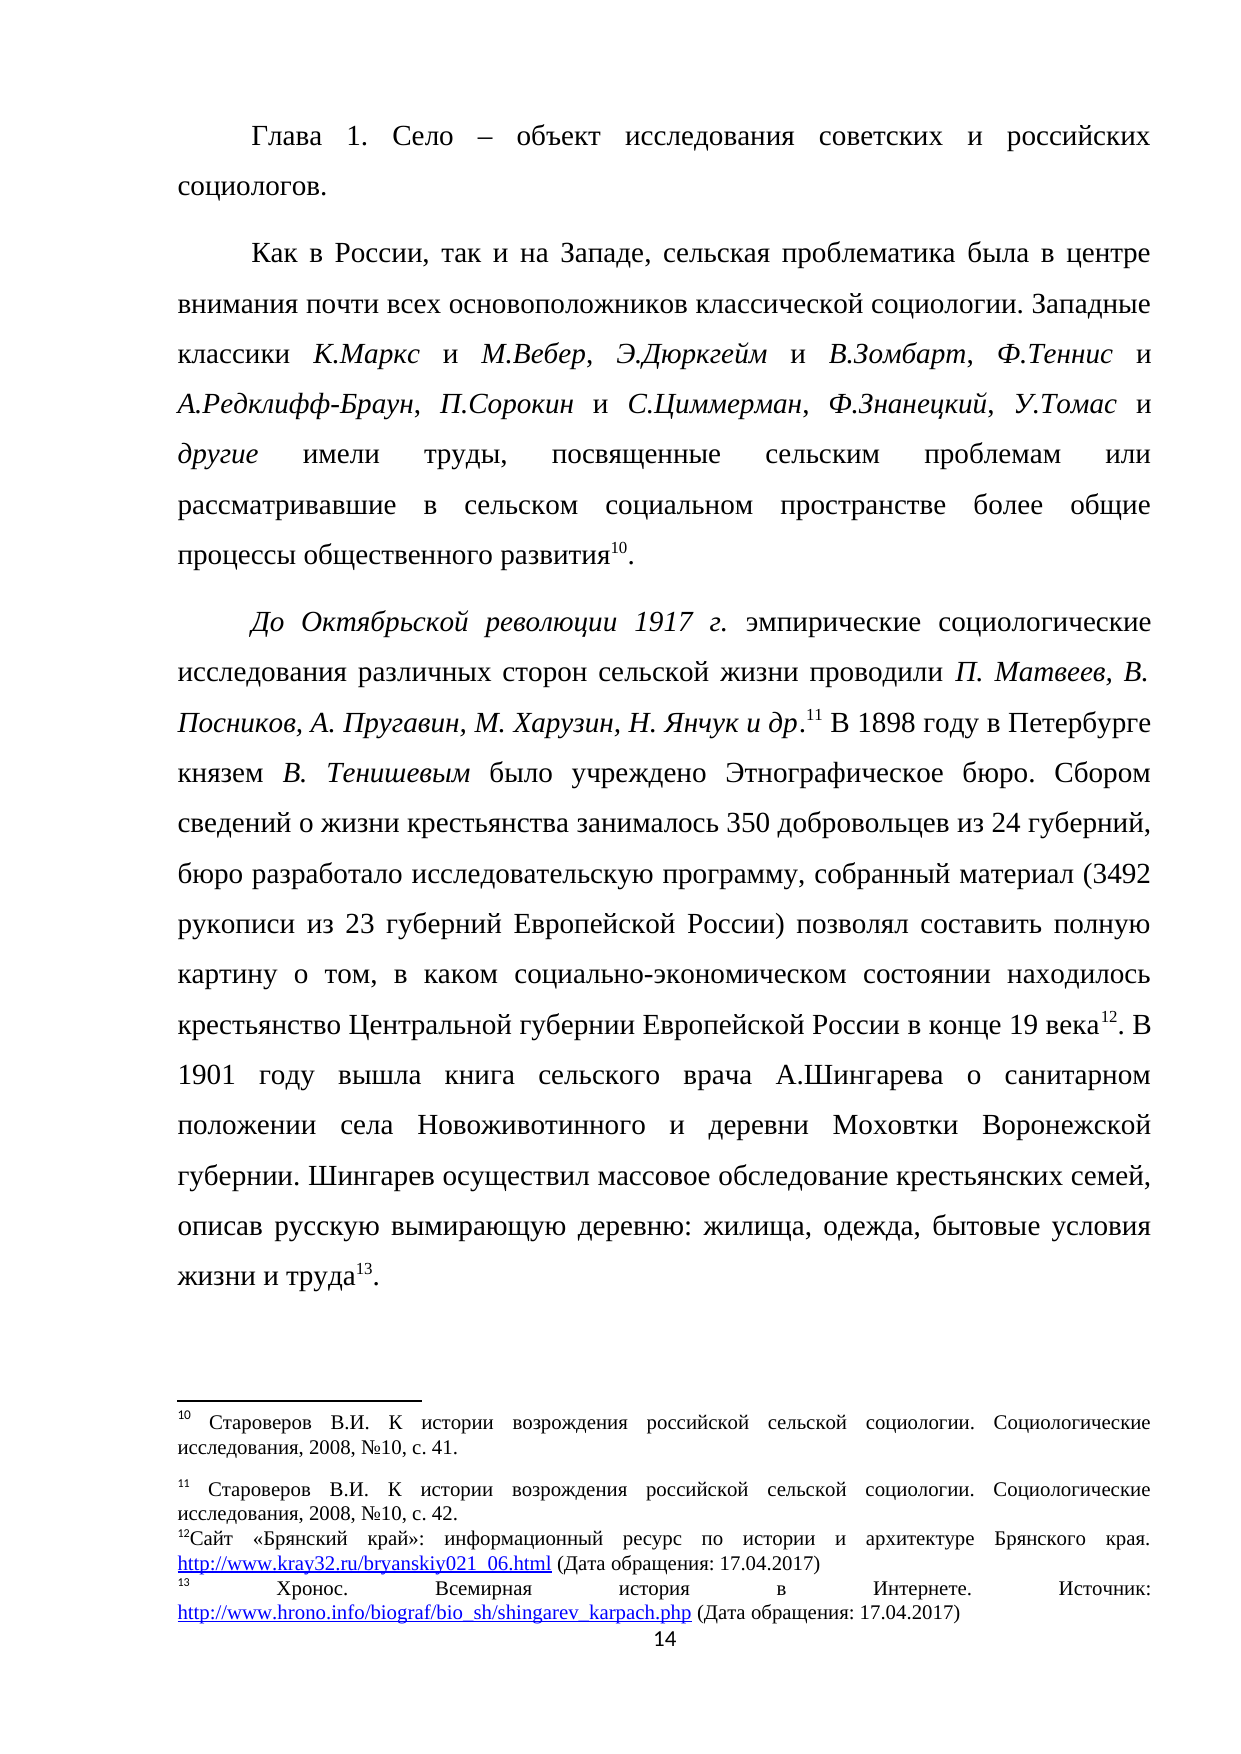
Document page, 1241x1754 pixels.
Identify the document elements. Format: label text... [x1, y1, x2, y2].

text Как в России, так и на Западе, сельская проблематика была в центре внимания почти всех основоположников классической социологии. Западные классики К.Маркс и М.Вебер, Э.Дюркгейм и В.Зомбарт, Ф.Теннис и А.Редклифф-Браун, П.Сорокин и С.Циммерман, Ф.Знанецкий, У.Томас и другие имели труды, посвященные сельским проблемам или рассматривавшие в сельском социальном пространстве более общие процессы общественного развития. [177, 235, 1152, 571]
text Глава 1. Село – объект исследования советских и российских социологов. [177, 118, 1152, 202]
text До Октябрьской революции 1917 г. эмпирические социологические исследования различных сторон сельской жизни проводили П. Матвеев, В. Посников, А. Пругавин, М. Харузин, Н. Янчук и др. В 1898 году в Петербурге князем В. Тенишевым было учреждено Этнографическое бюро. Сбором сведений о жизни крестьянства занималось 350 добровольцев из 24 губерний, бюро разработало исследовательскую программу, собранный материал (3492 рукописи из 23 губерний Европейской России) позволял составить полную картину о том, в каком социально-экономическом состоянии находилось крестьянство Центральной губернии Европейской России в конце 19 века. В 1901 году вышла книга сельского врача А.Шингарева о санитарном положении села Новоживотинного и деревни Моховтки Воронежской губернии. Шингарев осуществил массовое обследование крестьянских семей, описав русскую вымирающую деревню: жилища, одежда, бытовые условия жизни и труда. [177, 604, 1152, 1292]
